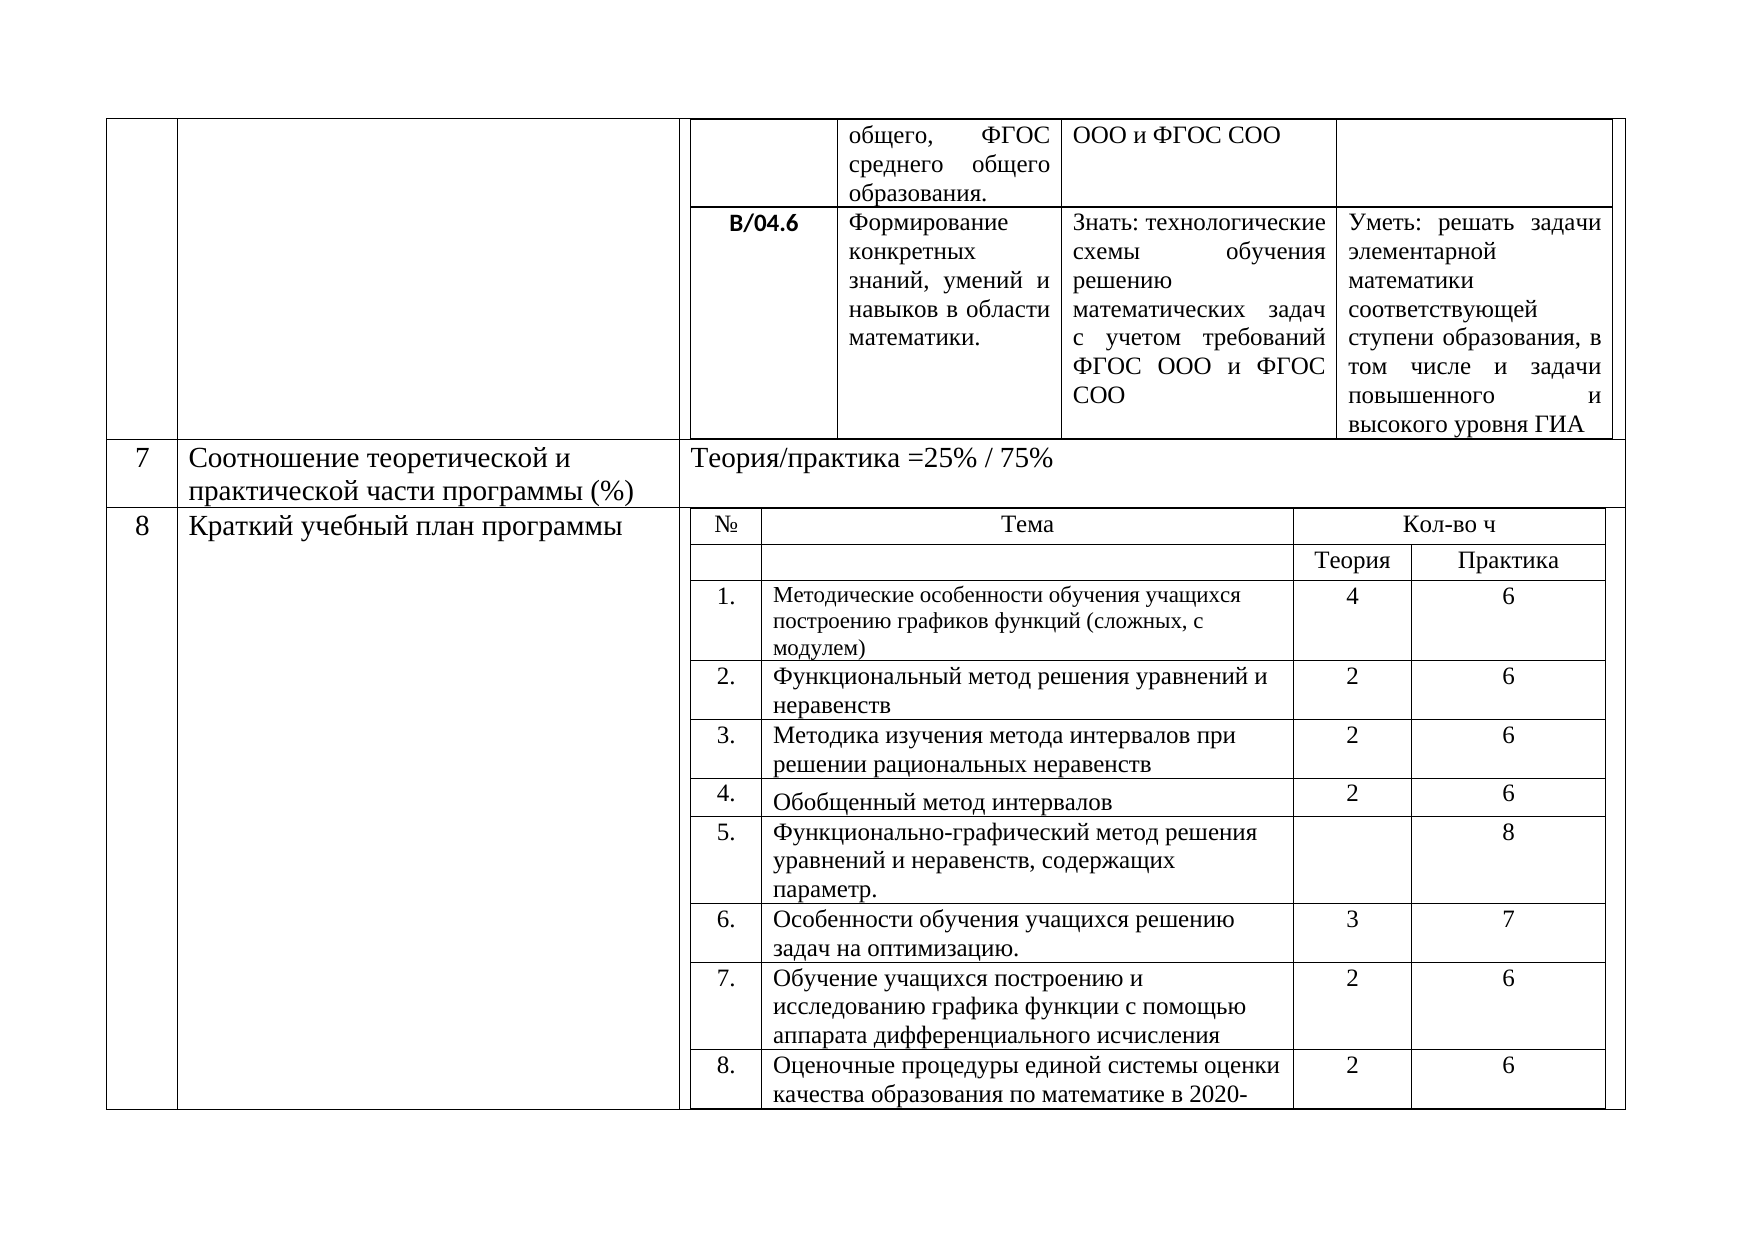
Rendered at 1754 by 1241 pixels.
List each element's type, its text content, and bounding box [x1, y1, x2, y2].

table_cell [1412, 904, 1605, 962]
table_cell [691, 817, 761, 903]
table_cell [762, 817, 1293, 903]
table_cell [762, 661, 1293, 719]
table_cell [691, 1050, 761, 1108]
table_cell [762, 720, 1293, 778]
table_cell [680, 508, 690, 1108]
table_cell [1412, 720, 1605, 778]
table_cell [1613, 119, 1625, 439]
table_cell 6 [107, 119, 177, 439]
table_cell [762, 963, 1293, 1049]
table_cell [1337, 208, 1612, 438]
table_cell [691, 581, 761, 660]
table_cell [1412, 545, 1605, 580]
table_cell [762, 509, 1293, 544]
table_cell [1294, 817, 1411, 903]
table_cell [691, 545, 761, 580]
table_cell [691, 208, 837, 438]
table_cell Теория/практика =25% / 75% [680, 440, 1625, 507]
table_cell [178, 119, 679, 439]
table_cell Соотношение теоретической и практической части программы (%) [178, 440, 679, 507]
table_cell [1062, 120, 1336, 206]
table_cell [762, 779, 1293, 816]
table_cell [1294, 545, 1411, 580]
table_cell [1294, 779, 1411, 816]
table_cell [1412, 779, 1605, 816]
table_cell [1412, 581, 1605, 660]
table_cell [1294, 720, 1411, 778]
table_cell [1412, 661, 1605, 719]
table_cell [178, 508, 679, 1108]
table_cell [762, 545, 1293, 580]
table_cell [762, 1050, 1293, 1108]
table_cell [1294, 581, 1411, 660]
table_cell [1412, 963, 1605, 1049]
table_cell [691, 120, 837, 206]
table_cell 8 [107, 508, 177, 1108]
table_cell [838, 208, 1061, 438]
table_cell [691, 509, 761, 544]
table_cell [691, 661, 761, 719]
table_cell [1337, 120, 1612, 206]
table_cell [1294, 904, 1411, 962]
table_cell [838, 120, 1061, 206]
table_cell [1294, 509, 1605, 544]
table_cell [762, 581, 1293, 660]
table_cell 7 [107, 440, 177, 507]
table_cell [1294, 1050, 1411, 1108]
table_cell [1062, 208, 1336, 438]
table_cell [691, 720, 761, 778]
table_cell [1412, 1050, 1605, 1108]
table_cell [691, 963, 761, 1049]
table_cell [1294, 963, 1411, 1049]
table_cell [1412, 817, 1605, 903]
table_cell [1606, 508, 1625, 1108]
table_cell [1294, 661, 1411, 719]
table_cell [691, 779, 761, 816]
table_cell [762, 904, 1293, 962]
table_cell [680, 119, 690, 439]
table_cell [691, 904, 761, 962]
